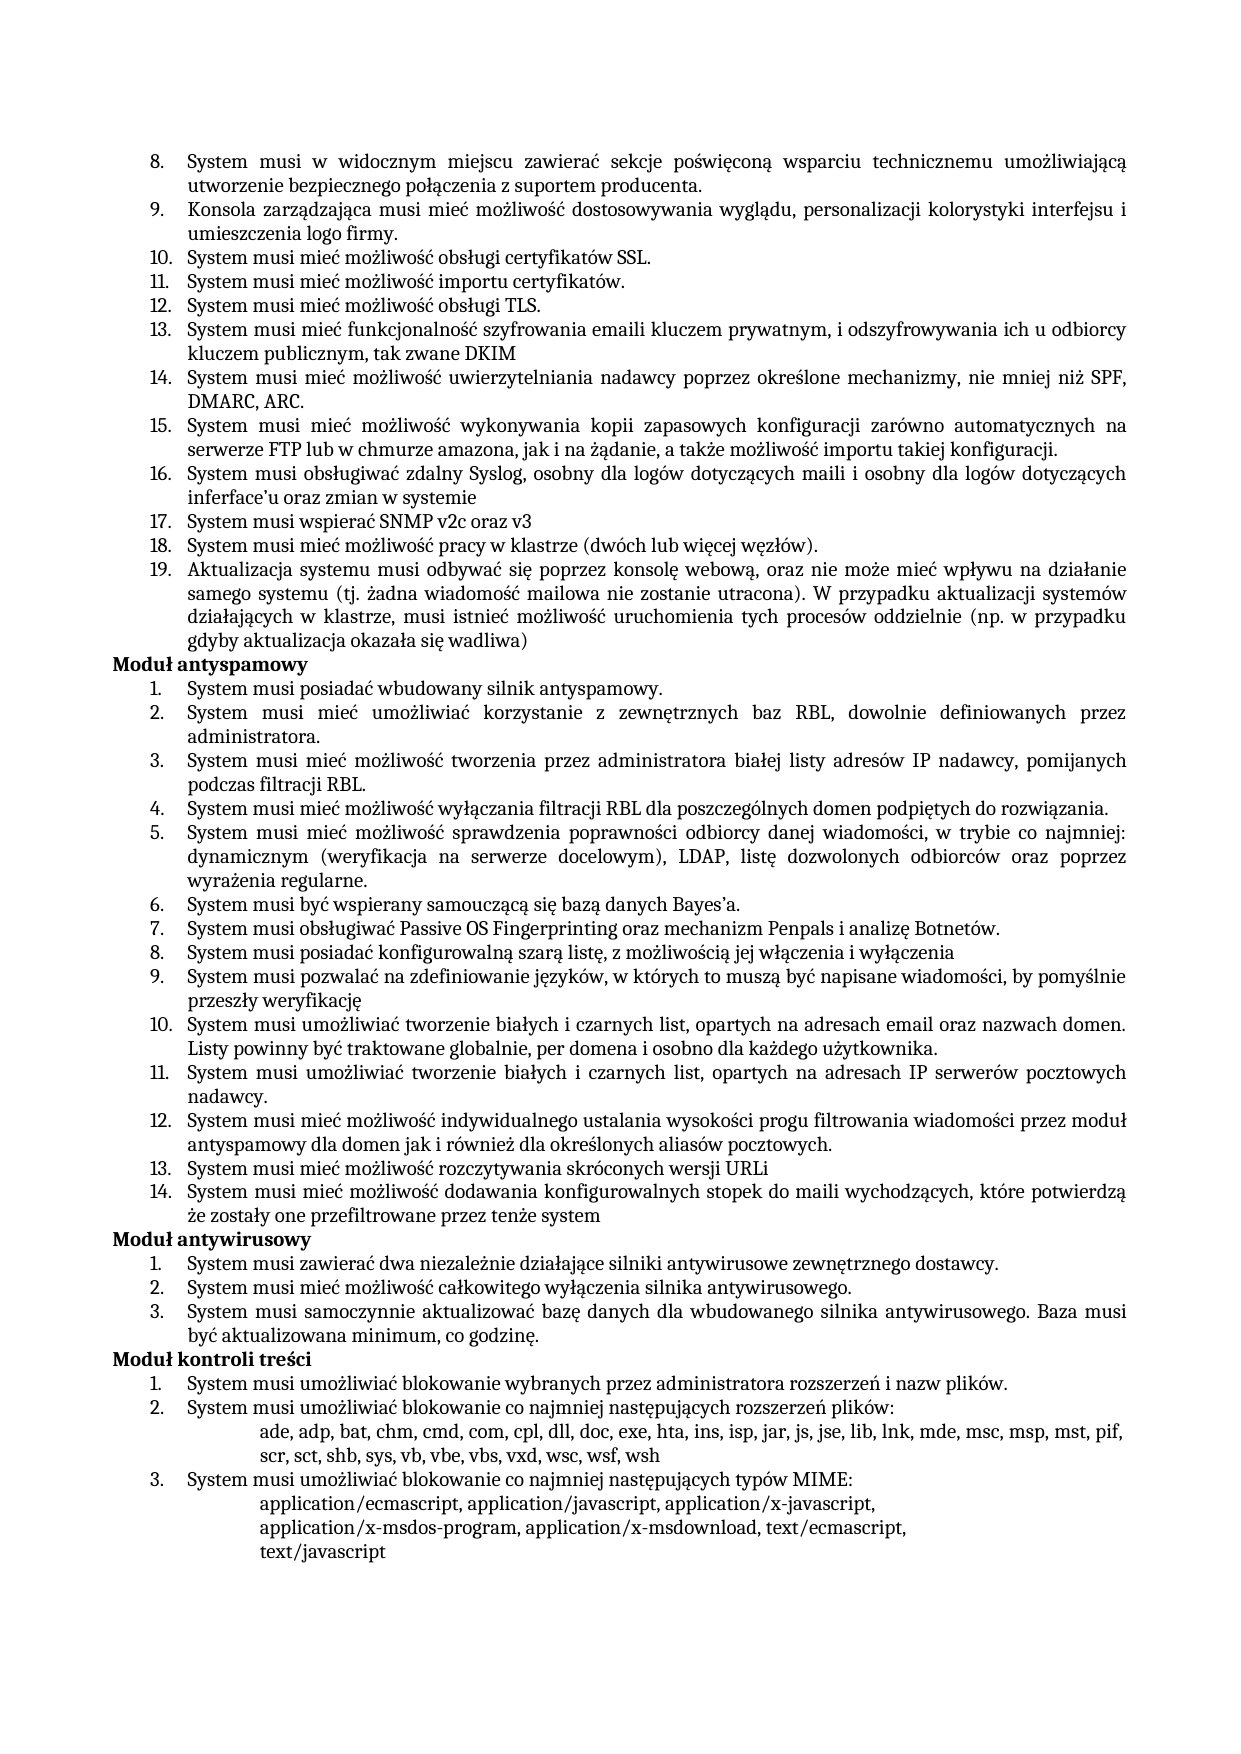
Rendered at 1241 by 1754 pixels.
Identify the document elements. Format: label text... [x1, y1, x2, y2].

list System musi posiadać konfigurowalną szarą listę, z możliwością jej włączenia i wyłączenia [150, 941, 1128, 964]
list System musi mieć możliwość wyłączania filtracji RBL dla poszczególnych domen podpiętych do rozwiązania. [150, 797, 1128, 821]
list System musi umożliwiać blokowanie co najmniej następujących typów MIME: [150, 1468, 1128, 1492]
list Aktualizacja systemu musi odbywać się poprzez konsolę webową, oraz nie może mieć wpływu na działanie samego systemu (tj. żadna wiadomość mailowa nie zostanie utracona). W przypadku aktualizacji systemów działających w klastrze, musi istnieć możliwość uruchomienia tych procesów oddzielnie (np. w przypadku gdyby aktualizacja okazała się wadliwa) [150, 557, 1128, 653]
list System musi być wspierany samouczącą się bazą danych Bayes’a. [150, 893, 1128, 917]
list application/ecmascript, application/javascript, application/x-javascript, [259, 1492, 1124, 1516]
list System musi mieć możliwość uwierzytelniania nadawcy poprzez określone mechanizmy, nie mniej niż SPF, DMARC, ARC. [150, 366, 1128, 413]
list System musi obsługiwać zdalny Syslog, osobny dla logów dotyczących maili i osobny dla logów dotyczących inferface’u oraz zmian w systemie [150, 461, 1128, 509]
text Moduł kontroli treści [112, 1348, 1124, 1372]
list System musi wspierać SNMP v2c oraz v3 [150, 509, 1128, 533]
list System musi w widocznym miejscu zawierać sekcje poświęconą wsparciu technicznemu umożliwiającą utworzenie bezpiecznego połączenia z suportem producenta. [150, 150, 1128, 198]
list System musi mieć możliwość importu certyfikatów. [150, 270, 1128, 294]
list System musi mieć możliwość rozczytywania skróconych wersji URLi [150, 1156, 1128, 1180]
list Konsola zarządzająca musi mieć możliwość dostosowywania wyglądu, personalizacji kolorystyki interfejsu i umieszczenia logo firmy. [150, 198, 1128, 246]
list System musi zawierać dwa niezależnie działające silniki antywirusowe zewnętrznego dostawcy. [150, 1252, 1128, 1276]
list System musi mieć funkcjonalność szyfrowania emaili kluczem prywatnym, i odszyfrowywania ich u odbiorcy kluczem publicznym, tak zwane DKIM [150, 318, 1128, 366]
text Moduł antyspamowy [112, 653, 1124, 677]
list System musi mieć możliwość obsługi certyfikatów SSL. [150, 246, 1128, 270]
list System musi obsługiwać Passive OS Fingerprinting oraz mechanizm Penpals i analizę Botnetów. [150, 917, 1128, 941]
list System musi mieć możliwość sprawdzenia poprawności odbiorcy danej wiadomości, w trybie co najmniej: dynamicznym (weryfikacja na serwerze docelowym), LDAP, listę dozwolonych odbiorców oraz poprzez wyrażenia regularne. [150, 821, 1128, 893]
list System musi umożliwiać blokowanie wybranych przez administratora rozszerzeń i nazw plików. [150, 1372, 1128, 1396]
list System musi mieć możliwość wykonywania kopii zapasowych konfiguracji zarówno automatycznych na serwerze FTP lub w chmurze amazona, jak i na żądanie, a także możliwość importu takiej konfiguracji. [150, 413, 1128, 461]
list System musi pozwalać na zdefiniowanie języków, w których to muszą być napisane wiadomości, by pomyślnie przeszły weryfikację [150, 964, 1128, 1012]
list System musi umożliwiać tworzenie białych i czarnych list, opartych na adresach IP serwerów pocztowych nadawcy. [150, 1060, 1128, 1108]
list System musi mieć możliwość tworzenia przez administratora białej listy adresów IP nadawcy, pomijanych podczas filtracji RBL. [150, 749, 1128, 797]
list System musi mieć możliwość indywidualnego ustalania wysokości progu filtrowania wiadomości przez moduł antyspamowy dla domen jak i również dla określonych aliasów pocztowych. [150, 1108, 1128, 1156]
text Moduł antywirusowy [112, 1228, 1124, 1252]
list System musi posiadać wbudowany silnik antyspamowy. [150, 677, 1128, 701]
list System musi mieć możliwość pracy w klastrze (dwóch lub więcej węzłów). [150, 533, 1128, 557]
list ade, adp, bat, chm, cmd, com, cpl, dll, doc, exe, hta, ins, isp, jar, js, jse, lib, lnk, mde, msc, msp, mst, pif, scr, sct, shb, sys, vb, vbe, vbs, vxd, wsc, wsf, wsh [259, 1420, 1124, 1468]
list System musi mieć możliwość dodawania konfigurowalnych stopek do maili wychodzących, które potwierdzą że zostały one przefiltrowane przez tenże system [150, 1180, 1128, 1228]
list System musi mieć możliwość całkowitego wyłączenia silnika antywirusowego. [150, 1276, 1128, 1300]
list System musi umożliwiać blokowanie co najmniej następujących rozszerzeń plików: [150, 1396, 1128, 1420]
list System musi mieć możliwość obsługi TLS. [150, 294, 1128, 318]
list System musi umożliwiać tworzenie białych i czarnych list, opartych na adresach email oraz nazwach domen. Listy powinny być traktowane globalnie, per domena i osobno dla każdego użytkownika. [150, 1012, 1128, 1060]
list application/x-msdos-program, application/x-msdownload, text/ecmascript, [259, 1516, 1124, 1539]
list System musi samoczynnie aktualizować bazę danych dla wbudowanego silnika antywirusowego. Baza musi być aktualizowana minimum, co godzinę. [150, 1300, 1128, 1348]
list System musi mieć umożliwiać korzystanie z zewnętrznych baz RBL, dowolnie definiowanych przez administratora. [150, 701, 1128, 749]
list text/javascript [259, 1539, 1124, 1563]
